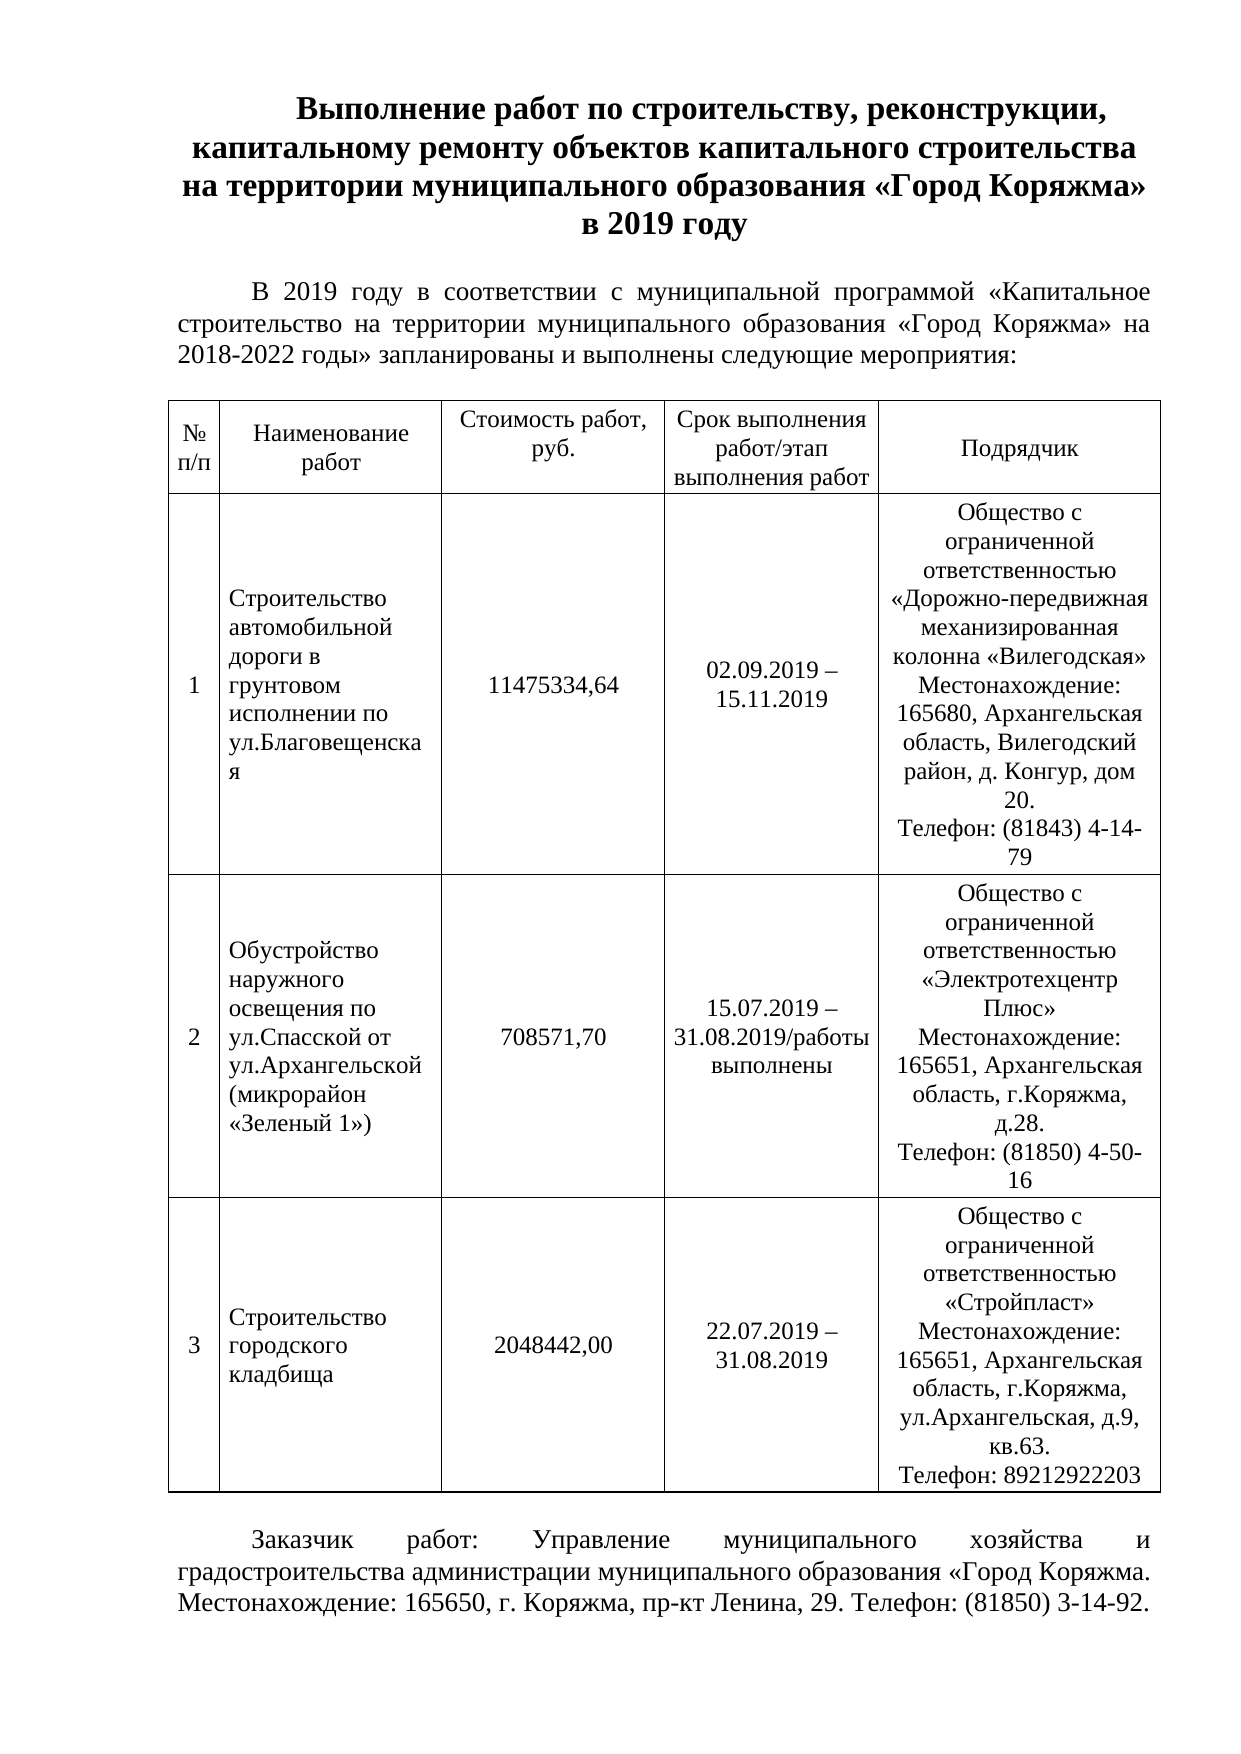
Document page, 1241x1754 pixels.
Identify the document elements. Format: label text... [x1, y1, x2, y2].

table_cell 15.07.2019 – 31.08.2019/работы выполнены [665, 875, 878, 1197]
table_cell 22.07.2019 – 31.08.2019 [665, 1198, 878, 1491]
table_header Стоимость работ, руб. [442, 401, 664, 493]
table_cell 3 [169, 1198, 219, 1491]
table_cell Общество с ограниченной ответственностью «Электротехцентр Плюс» Местонахождение: 165651, Архангельская область, г.Коряжма, д.28. Телефон: (81850) 4-50-16 [879, 875, 1160, 1197]
table_cell 02.09.2019 – 15.11.2019 [665, 494, 878, 874]
table_cell Обустройство наружного освещения по ул.Спасской от ул.Архангельской (микрорайон «Зеленый 1») [220, 875, 441, 1197]
table_cell Общество с ограниченной ответственностью «Стройпласт» Местонахождение: 165651, Архангельская область, г.Коряжма, ул.Архангельская, д.9, кв.63. Телефон: 89212922203 [879, 1198, 1160, 1491]
text Заказчик работ: Управление муниципального хозяйства и градостроительства администрации муниципального образования «Город Коряжма. Местонахождение: . Коряжма, пр-кт Ленина, 29. Телефон: (81850) 3-14-92. [177, 1523, 1152, 1617]
table_header № п/п [169, 401, 219, 493]
table_header Срок выполнения работ/этап выполнения работ [665, 401, 878, 493]
table_cell Строительство автомобильной дороги в грунтовом исполнении по ул.Благовещенская [220, 494, 441, 874]
table_cell Общество с ограниченной ответственностью «Дорожно-передвижная механизированная колонна «Вилегодская» Местонахождение: 165680, Архангельская область, Вилегодский район, д. Конгур, дом 20. Телефон: (81843) 4-14-79 [879, 494, 1160, 874]
table_cell 2 [169, 875, 219, 1197]
table_cell 2048442,00 [442, 1198, 664, 1491]
table_cell Строительство городского кладбища [220, 1198, 441, 1491]
text Выполнение работ по строительству, реконструкции, капитальному ремонту объектов капитального строительства на территории муниципального образования «Город Коряжма» в 2019 году [177, 89, 1152, 242]
table_cell 1 [169, 494, 219, 874]
text В 2019 году в соответствии с муниципальной программой «Капитальное строительство на территории муниципального образования «Город Коряжма» на 2018-2022 годы» запланированы и выполнены следующие мероприятия: [177, 276, 1152, 369]
table_cell 708571,70 [442, 875, 664, 1197]
table_header Подрядчик [879, 401, 1160, 493]
table_header Наименование работ [220, 401, 441, 493]
table_cell 11475334,64 [442, 494, 664, 874]
